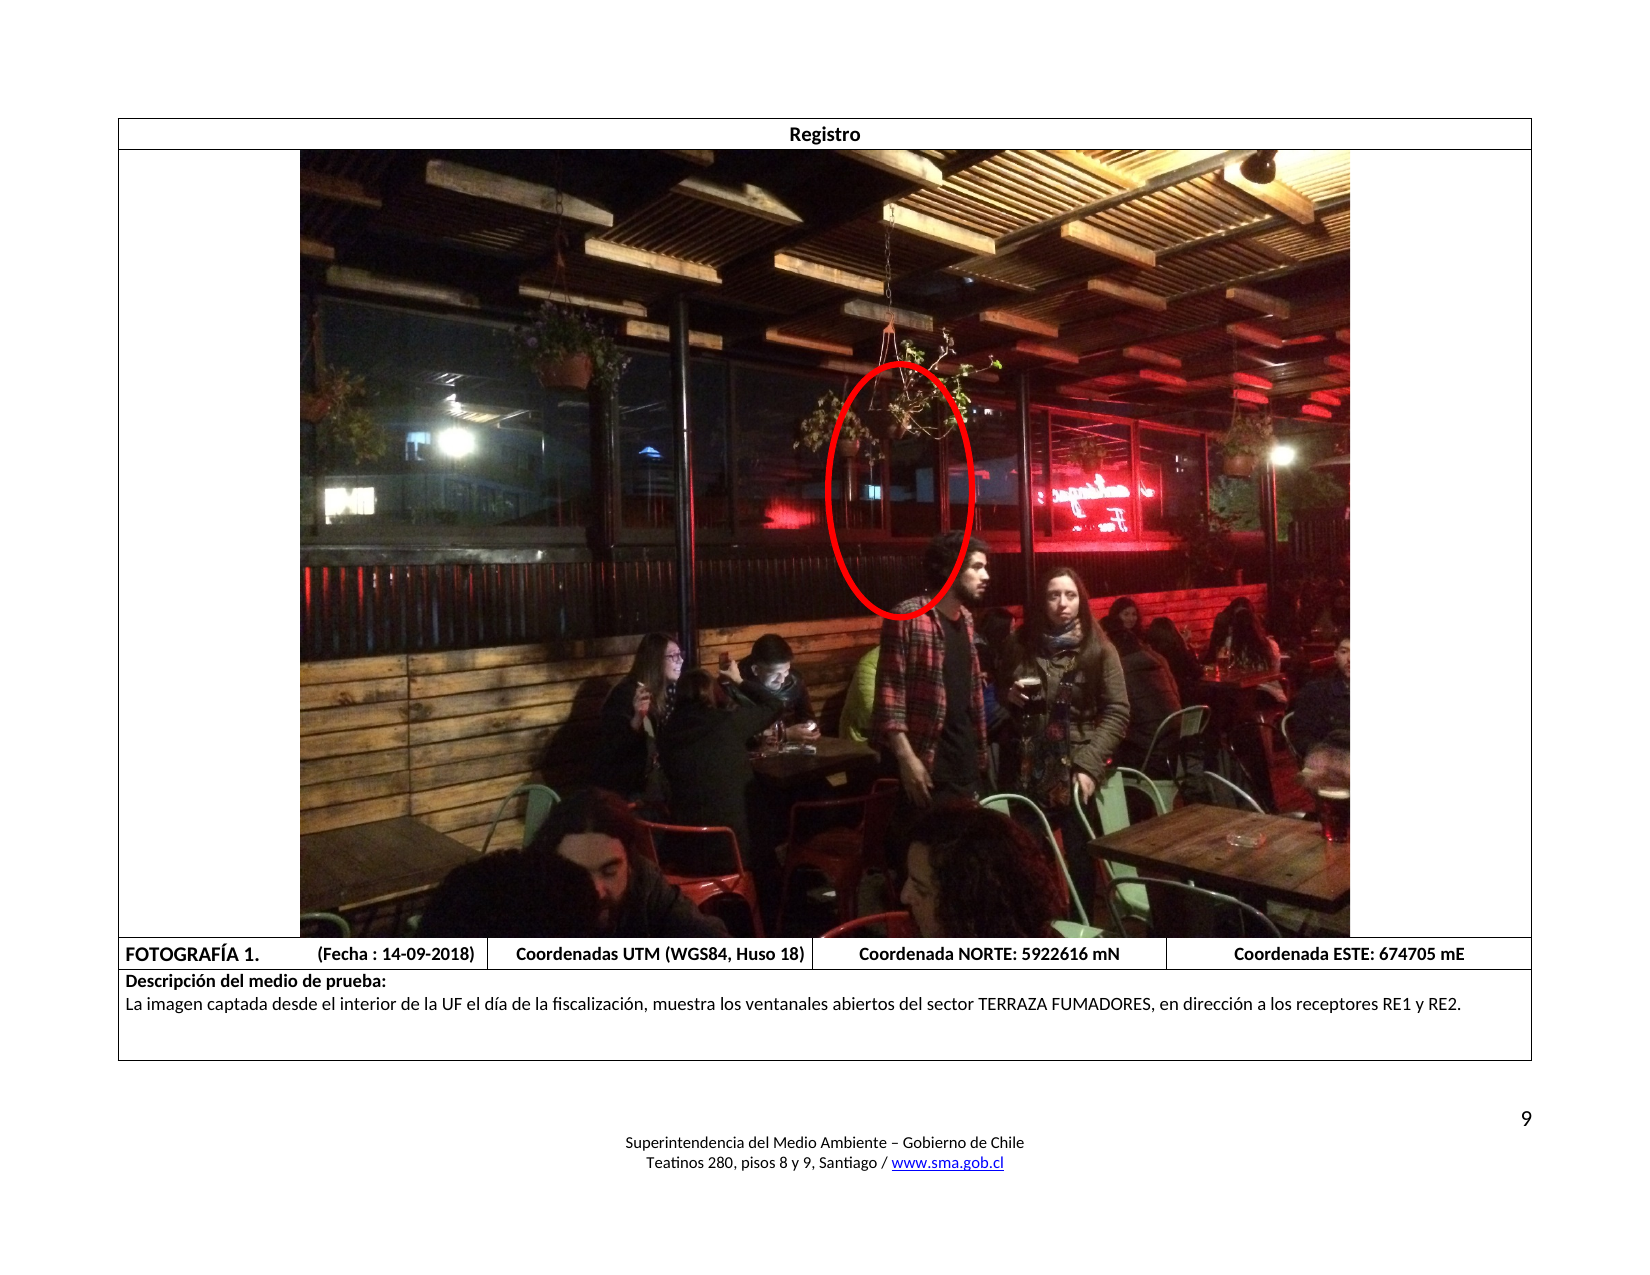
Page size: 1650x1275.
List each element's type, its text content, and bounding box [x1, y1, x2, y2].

table_header Registro [119, 119, 1531, 149]
table_cell FOTOGRAFÍA 1. [119, 938, 310, 968]
table_cell Coordenadas UTM (WGS84, Huso 18) [488, 938, 812, 968]
table_cell [119, 150, 300, 937]
table_cell (Fecha : 14-09-2018) [310, 938, 487, 968]
table_cell Descripción del medio de prueba: La imagen captada desde el interior de la UF el día de la fiscalización, muestra los ventanales abiertos del sector TERRAZA FUMADORES, en dirección a los receptores RE1 y RE2. [119, 970, 1531, 1060]
table_cell Coordenada NORTE: 5922616 mN [813, 938, 1166, 968]
table_cell [1350, 150, 1531, 937]
picture [300, 150, 1350, 938]
table_cell Coordenada ESTE: 674705 mE [1167, 938, 1531, 968]
